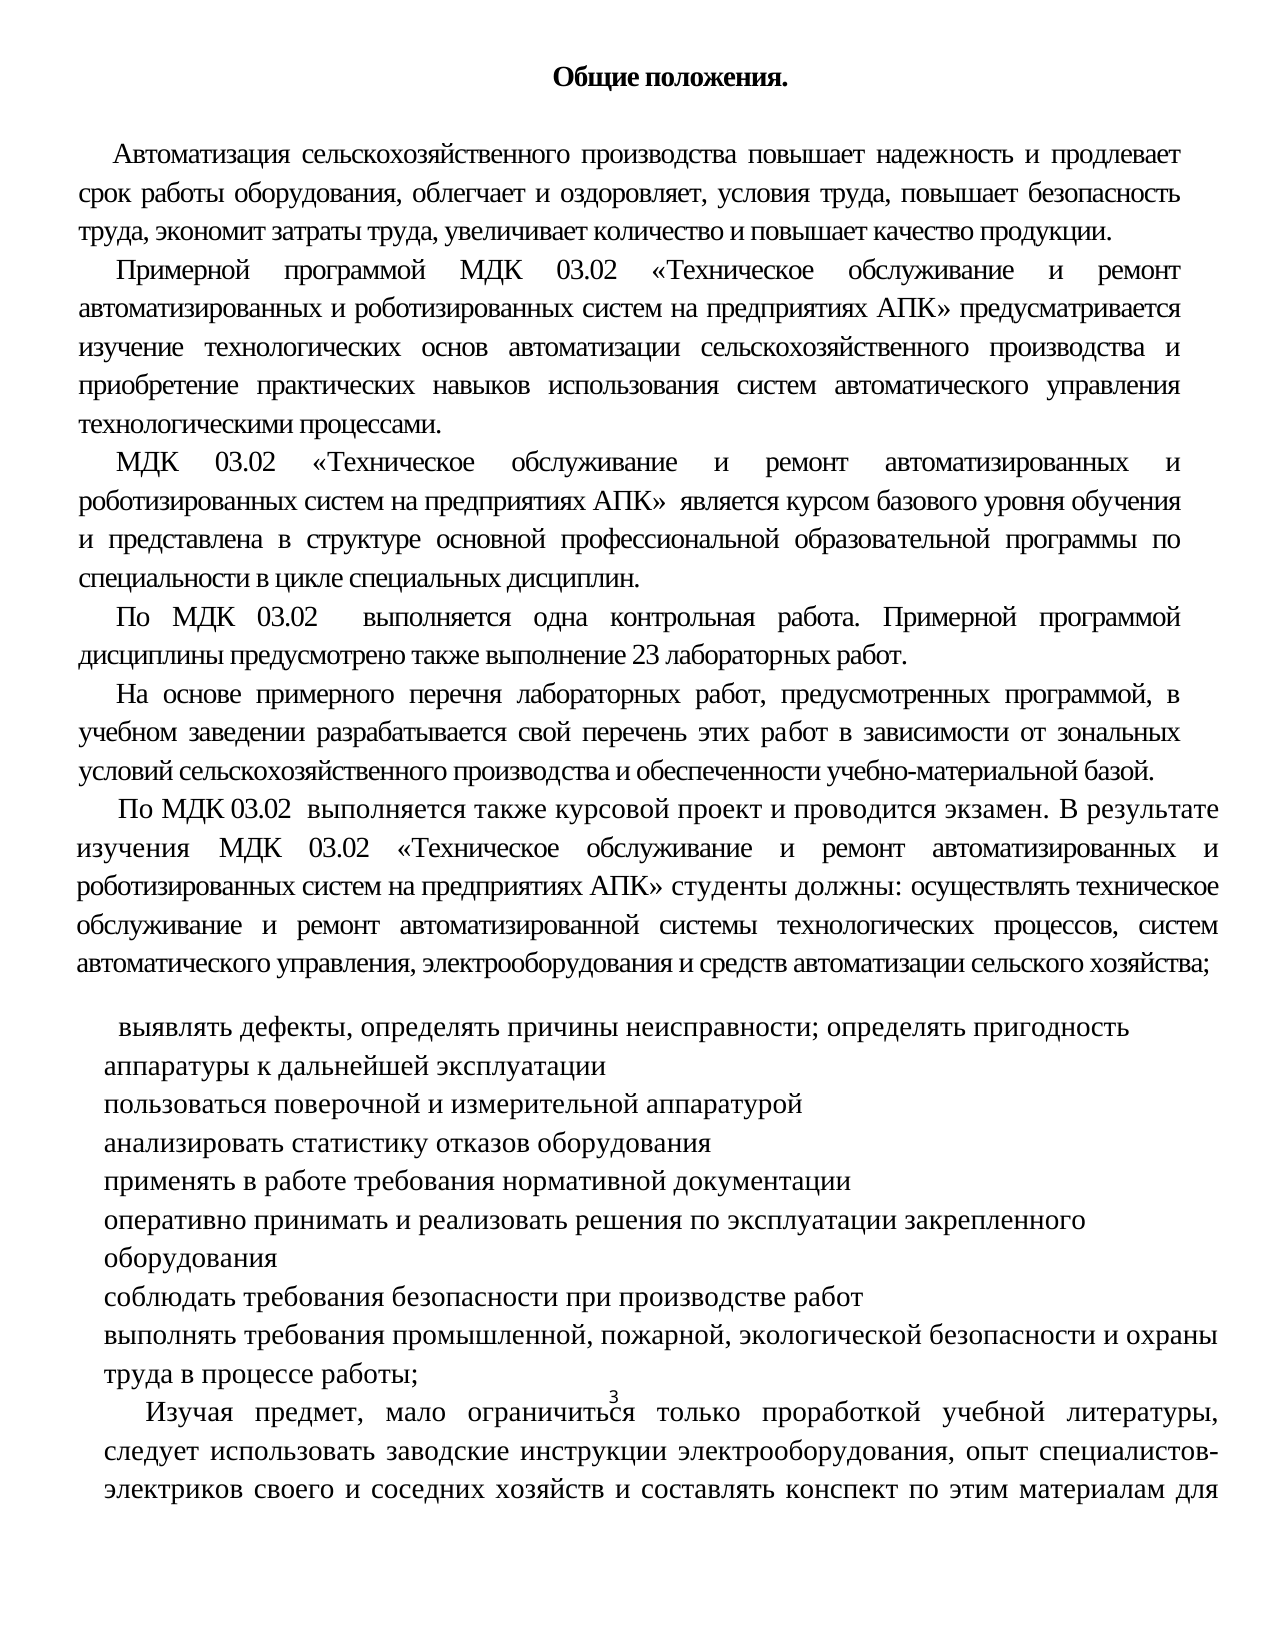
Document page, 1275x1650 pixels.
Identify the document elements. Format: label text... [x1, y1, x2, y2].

text анализировать статистику отказов оборудования [103, 1125, 1226, 1158]
text По МДК 03.02 выполняется также курсовой проект и проводится экзамен. В результате изучения МДК 03.02 «Техническое обслуживание и ремонт автоматизированных и роботизированных систем на предприятиях АПК» студенты должны: осуществлять техническое обслуживание и ремонт автоматизированной системы технологических процессов, систем автоматического управления, электрооборудования и средств автоматизации сельского хозяйства; [76, 791, 1219, 979]
text Примерной программой МДК 03.02 «Техническое обслуживание и ремонт автоматизированных и роботизированных систем на предприятиях АПК» предусматривается изучение технологических основ автоматизации сельскохозяйственного производства и приобретение практических навыков использования систем автоматического управления технологическими процессами. [78, 252, 1181, 439]
text выявлять дефекты, определять причины неисправности; определять пригодность аппаратуры к дальнейшей эксплуатации [103, 1009, 1226, 1081]
text выполнять требования промышленной, пожарной, экологической безопасности и охраны труда в процессе работы; [103, 1317, 1226, 1389]
text Автоматизация сельскохозяйственного производства повышает надежность и продлевает срок работы оборудования, облегчает и оздоровляет, условия труда, повышает безопасность труда, экономит затраты труда, увеличивает количество и повышает качество продукции. [78, 136, 1181, 247]
text Общие положения. [78, 59, 1181, 93]
text МДК 03.02 «Техническое обслуживание и ремонт автоматизированных и роботизированных систем на предприятиях АПК» является курсом базового уровня обучения и представлена в структуре основной профессиональной образовательной программы по специальности в цикле специальных дисциплин. [78, 444, 1181, 594]
text На основе примерного перечня лабораторных работ, предусмотренных программой, в учебном заведении разрабатывается свой перечень этих работ в зависимости от зональных условий сельскохозяйственного производства и обеспеченности учебно-материальной базой. [78, 676, 1181, 786]
text соблюдать требования безопасности при производстве работ [103, 1279, 1226, 1312]
text пользоваться поверочной и измерительной аппаратурой [103, 1086, 1226, 1120]
text оперативно принимать и реализовать решения по эксплуатации закрепленного оборудования [103, 1202, 1226, 1274]
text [103, 1394, 1219, 1505]
text применять в работе требования нормативной документации [103, 1163, 1226, 1197]
text По МДК 03.02 выполняется одна контрольная работа. Примерной программой дисциплины предусмотрено также выполнение 23 лабораторных работ. [78, 599, 1181, 671]
